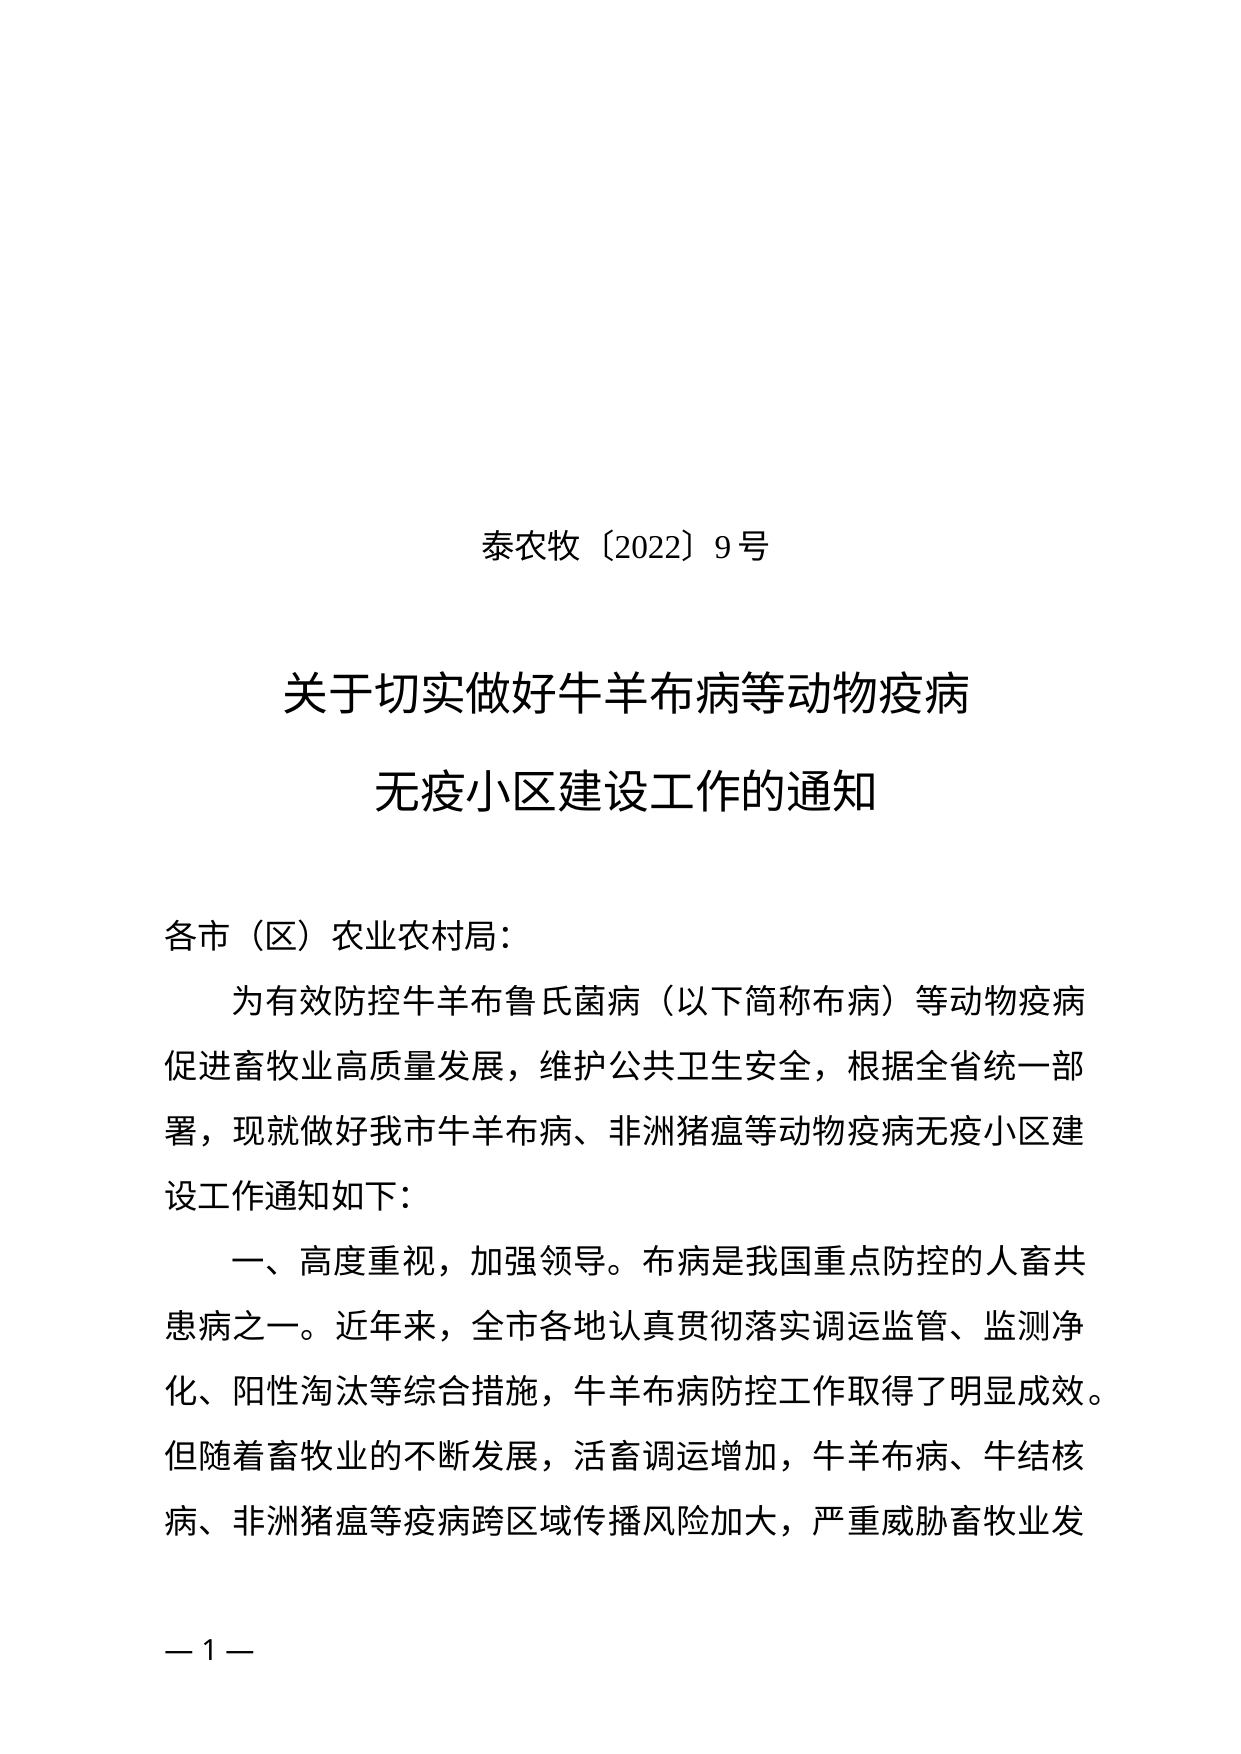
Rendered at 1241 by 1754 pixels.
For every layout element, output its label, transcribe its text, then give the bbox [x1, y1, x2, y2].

text 各市（区）农业农村局： [164, 902, 1088, 967]
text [164, 1227, 1088, 1552]
text 为有效防控牛羊布鲁氏菌病（以下简称布病）等动物疫病，促进畜牧业高质量发展，维护公共卫生安全，根据全省统一部署，现就做好我市牛羊布病、非洲猪瘟等动物疫病无疫小区建设工作通知如下： [164, 967, 1088, 1227]
text 泰农牧〔2022〕9号 [164, 512, 1088, 577]
text 关于切实做好牛羊布病等动物疫病 [164, 642, 1088, 739]
text 无疫小区建设工作的通知 [164, 739, 1088, 837]
